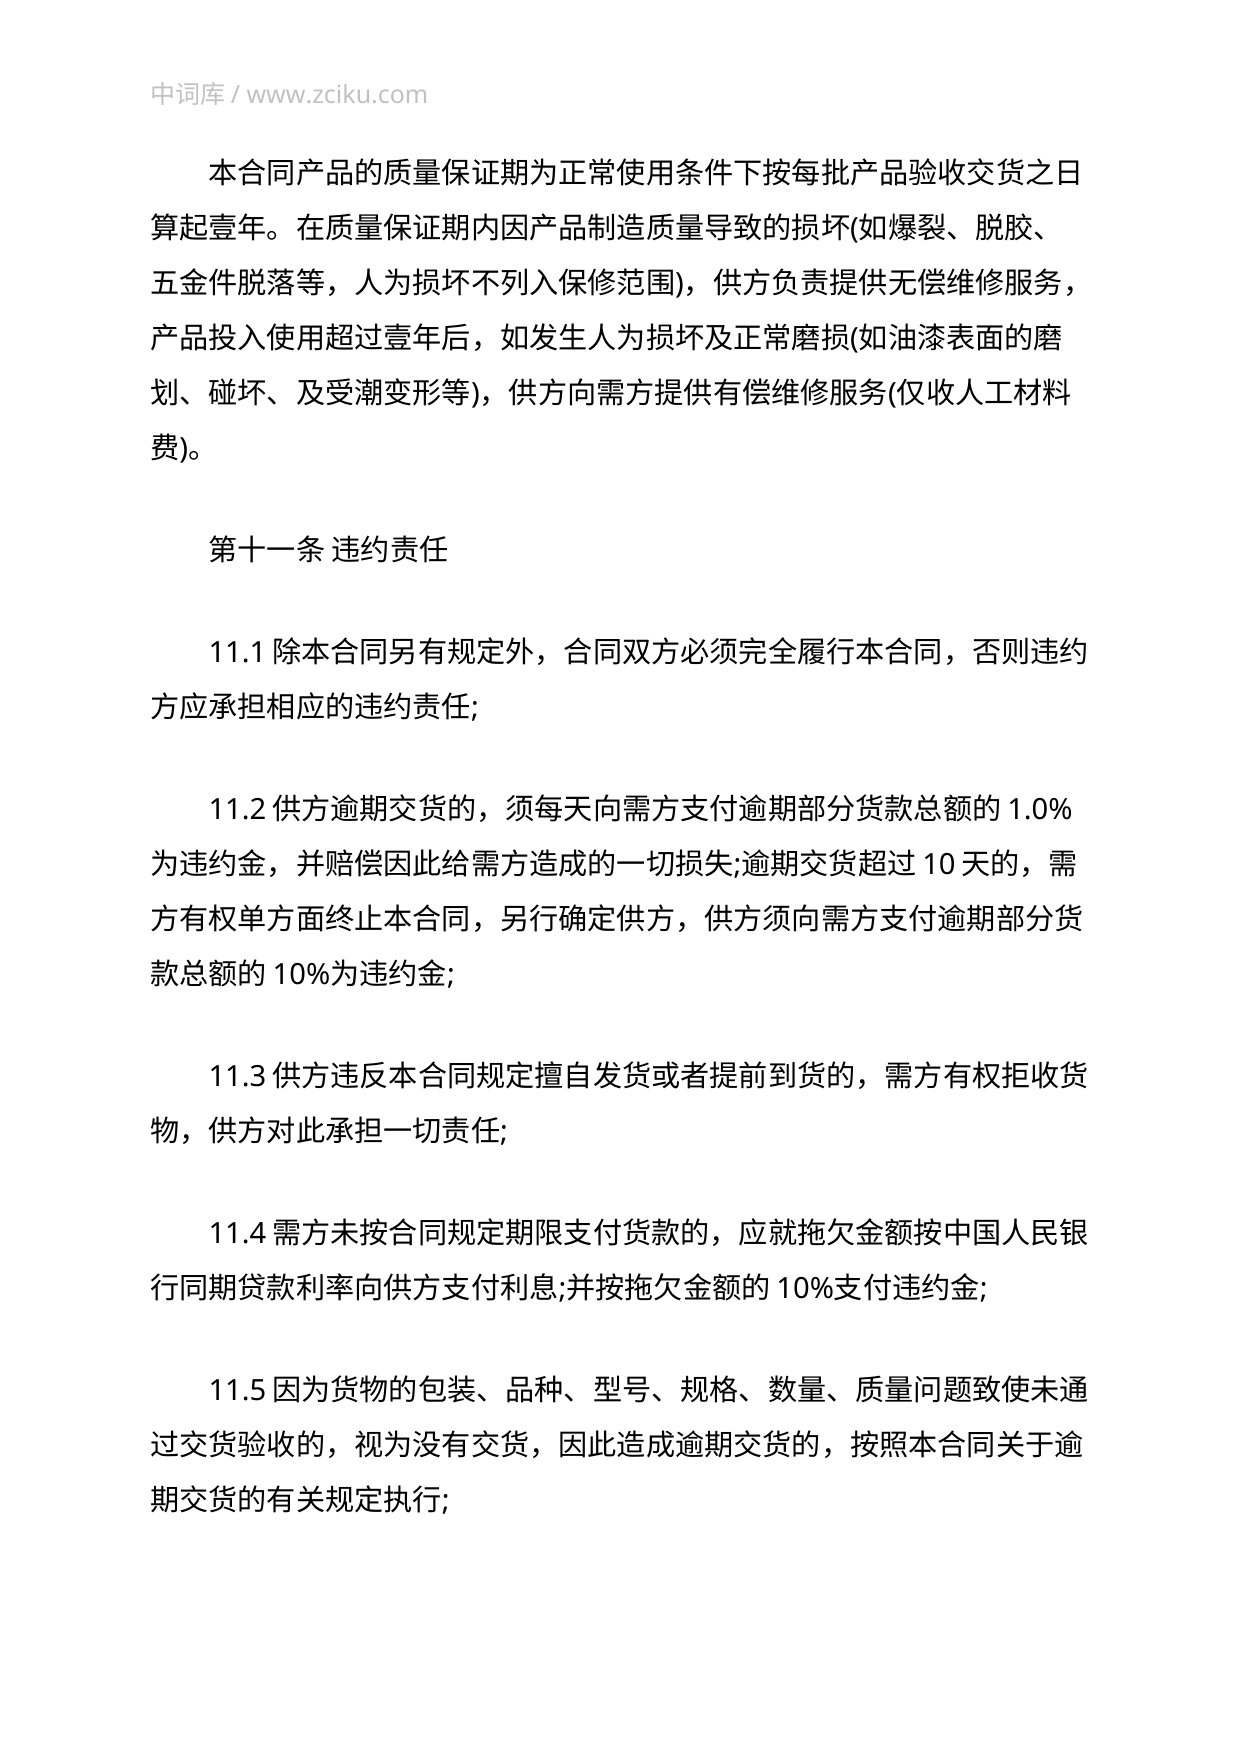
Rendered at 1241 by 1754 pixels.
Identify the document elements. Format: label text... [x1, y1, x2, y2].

text 11.3供方违反本合同规定擅自发货或者提前到货的，需方有权拒收货物，供方对此承担一切责任; [150, 1052, 1090, 1150]
text 第十一条 违约责任 [150, 527, 1090, 569]
text 本合同产品的质量保证期为正常使用条件下按每批产品验收交货之日算起壹年。在质量保证期内因产品制造质量导致的损坏(如爆裂、脱胶、五金件脱落等，人为损坏不列入保修范围)，供方负责提供无偿维修服务，产品投入使用超过壹年后，如发生人为损坏及正常磨损(如油漆表面的磨划、碰坏、及受潮变形等)，供方向需方提供有偿维修服务(仅收人工材料费)。 [150, 150, 1090, 467]
text 11.2供方逾期交货的，须每天向需方支付逾期部分货款总额的1.0%为违约金，并赔偿因此给需方造成的一切损失;逾期交货超过10天的，需方有权单方面终止本合同，另行确定供方，供方须向需方支付逾期部分货款总额的10%为违约金; [150, 786, 1090, 993]
text 11.1除本合同另有规定外，合同双方必须完全履行本合同，否则违约方应承担相应的违约责任; [150, 629, 1090, 726]
text 11.4需方未按合同规定期限支付货款的，应就拖欠金额按中国人民银行同期贷款利率向供方支付利息;并按拖欠金额的10%支付违约金; [150, 1209, 1090, 1307]
text 11.5因为货物的包装、品种、型号、规格、数量、质量问题致使未通过交货验收的，视为没有交货，因此造成逾期交货的，按照本合同关于逾期交货的有关规定执行; [150, 1366, 1090, 1519]
